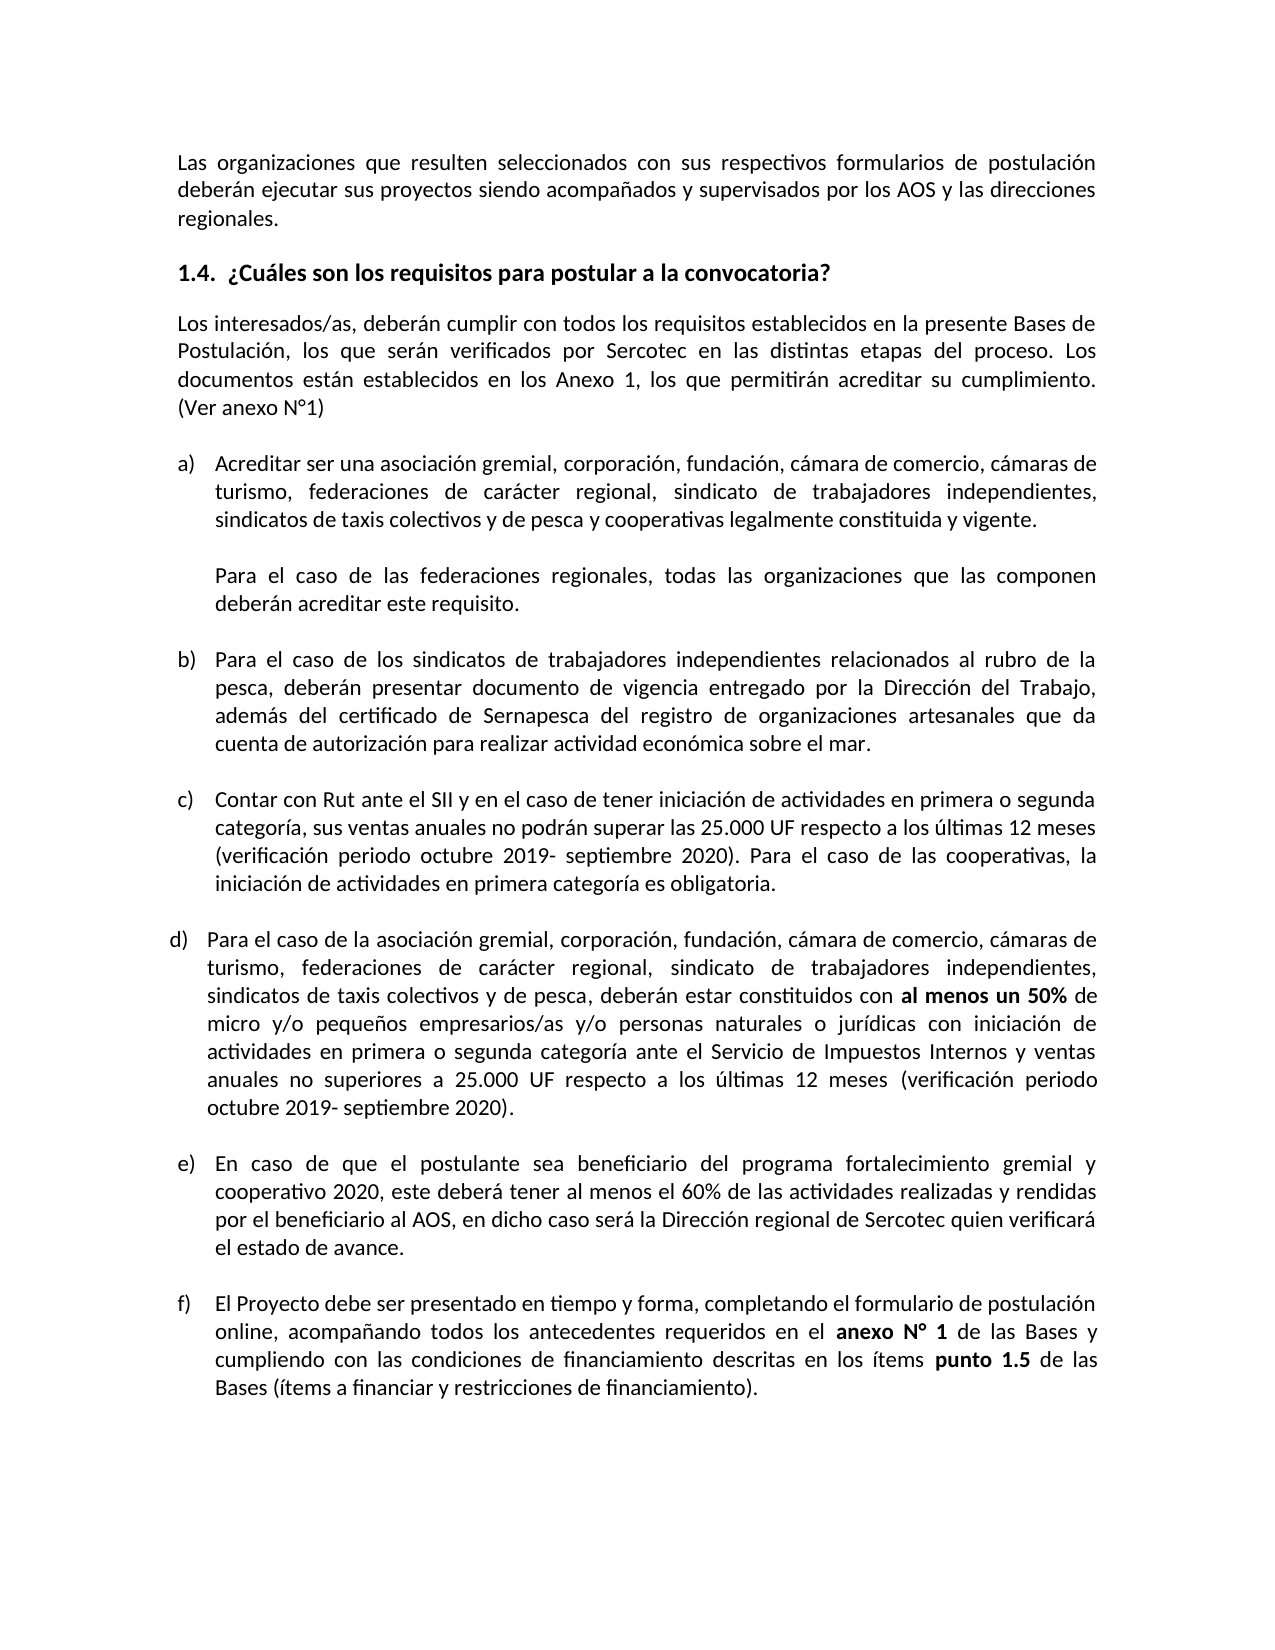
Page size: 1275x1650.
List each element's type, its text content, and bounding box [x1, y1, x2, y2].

list Para el caso de los sindicatos de trabajadores independientes relacionados al rubro de la pesca, deberán presentar documento de vigencia entregado por la Dirección del Trabajo, además del certificado de Sernapesca del registro de organizaciones artesanales que da cuenta de autorización para realizar actividad económica sobre el mar. [177, 645, 1098, 757]
list Para el caso de las federaciones regionales, todas las organizaciones que las componen deberán acreditar este requisito. [215, 561, 1098, 617]
list Contar con Rut ante el SII y en el caso de tener iniciación de actividades en primera o segunda categoría, sus ventas anuales no podrán superar las 25.000 UF respecto a los últimas 12 meses (verificación periodo octubre 2019- septiembre 2020). Para el caso de las cooperativas, la iniciación de actividades en primera categoría es obligatoria. [177, 785, 1098, 897]
list Para el caso de la asociación gremial, corporación, fundación, cámara de comercio, cámaras de turismo, federaciones de carácter regional, sindicato de trabajadores independientes, sindicatos de taxis colectivos y de pesca, deberán estar constituidos con al menos un 50% de micro y/o pequeños empresarios/as y/o personas naturales o jurídicas con iniciación de actividades en primera o segunda categoría ante el Servicio de Impuestos Internos y ventas anuales no superiores a 25.000 UF respecto a los últimas 12 meses (verificación periodo octubre 2019- septiembre 2020). [169, 925, 1098, 1121]
list En caso de que el postulante sea beneficiario del programa fortalecimiento gremial y cooperativo 2020, este deberá tener al menos el 60% de las actividades realizadas y rendidas por el beneficiario al AOS, en dicho caso será la Dirección regional de Sercotec quien verificará el estado de avance. [177, 1149, 1098, 1261]
text Las organizaciones que resulten seleccionados con sus respectivos formularios de postulación deberán ejecutar sus proyectos siendo acompañados y supervisados por los AOS y las direcciones regionales. [177, 148, 1098, 232]
text Los interesados/as, deberán cumplir con todos los requisitos establecidos en la presente Bases de Postulación, los que serán verificados por Sercotec en las distintas etapas del proceso. Los documentos están establecidos en los Anexo 1, los que permitirán acreditar su cumplimiento. (Ver anexo N°1) [177, 309, 1098, 421]
list El Proyecto debe ser presentado en tiempo y forma, completando el formulario de postulación online, acompañando todos los antecedentes requeridos en el anexo N° 1 de las Bases y cumpliendo con las condiciones de financiamiento descritas en los ítems punto 1.5 de las Bases (ítems a financiar y restricciones de financiamiento). [177, 1289, 1098, 1401]
list Acreditar ser una asociación gremial, corporación, fundación, cámara de comercio, cámaras de turismo, federaciones de carácter regional, sindicato de trabajadores independientes, sindicatos de taxis colectivos y de pesca y cooperativas legalmente constituida y vigente. [177, 449, 1098, 533]
subtitle 1.4. ¿Cuáles son los requisitos para postular a la convocatoria? [177, 257, 1098, 287]
